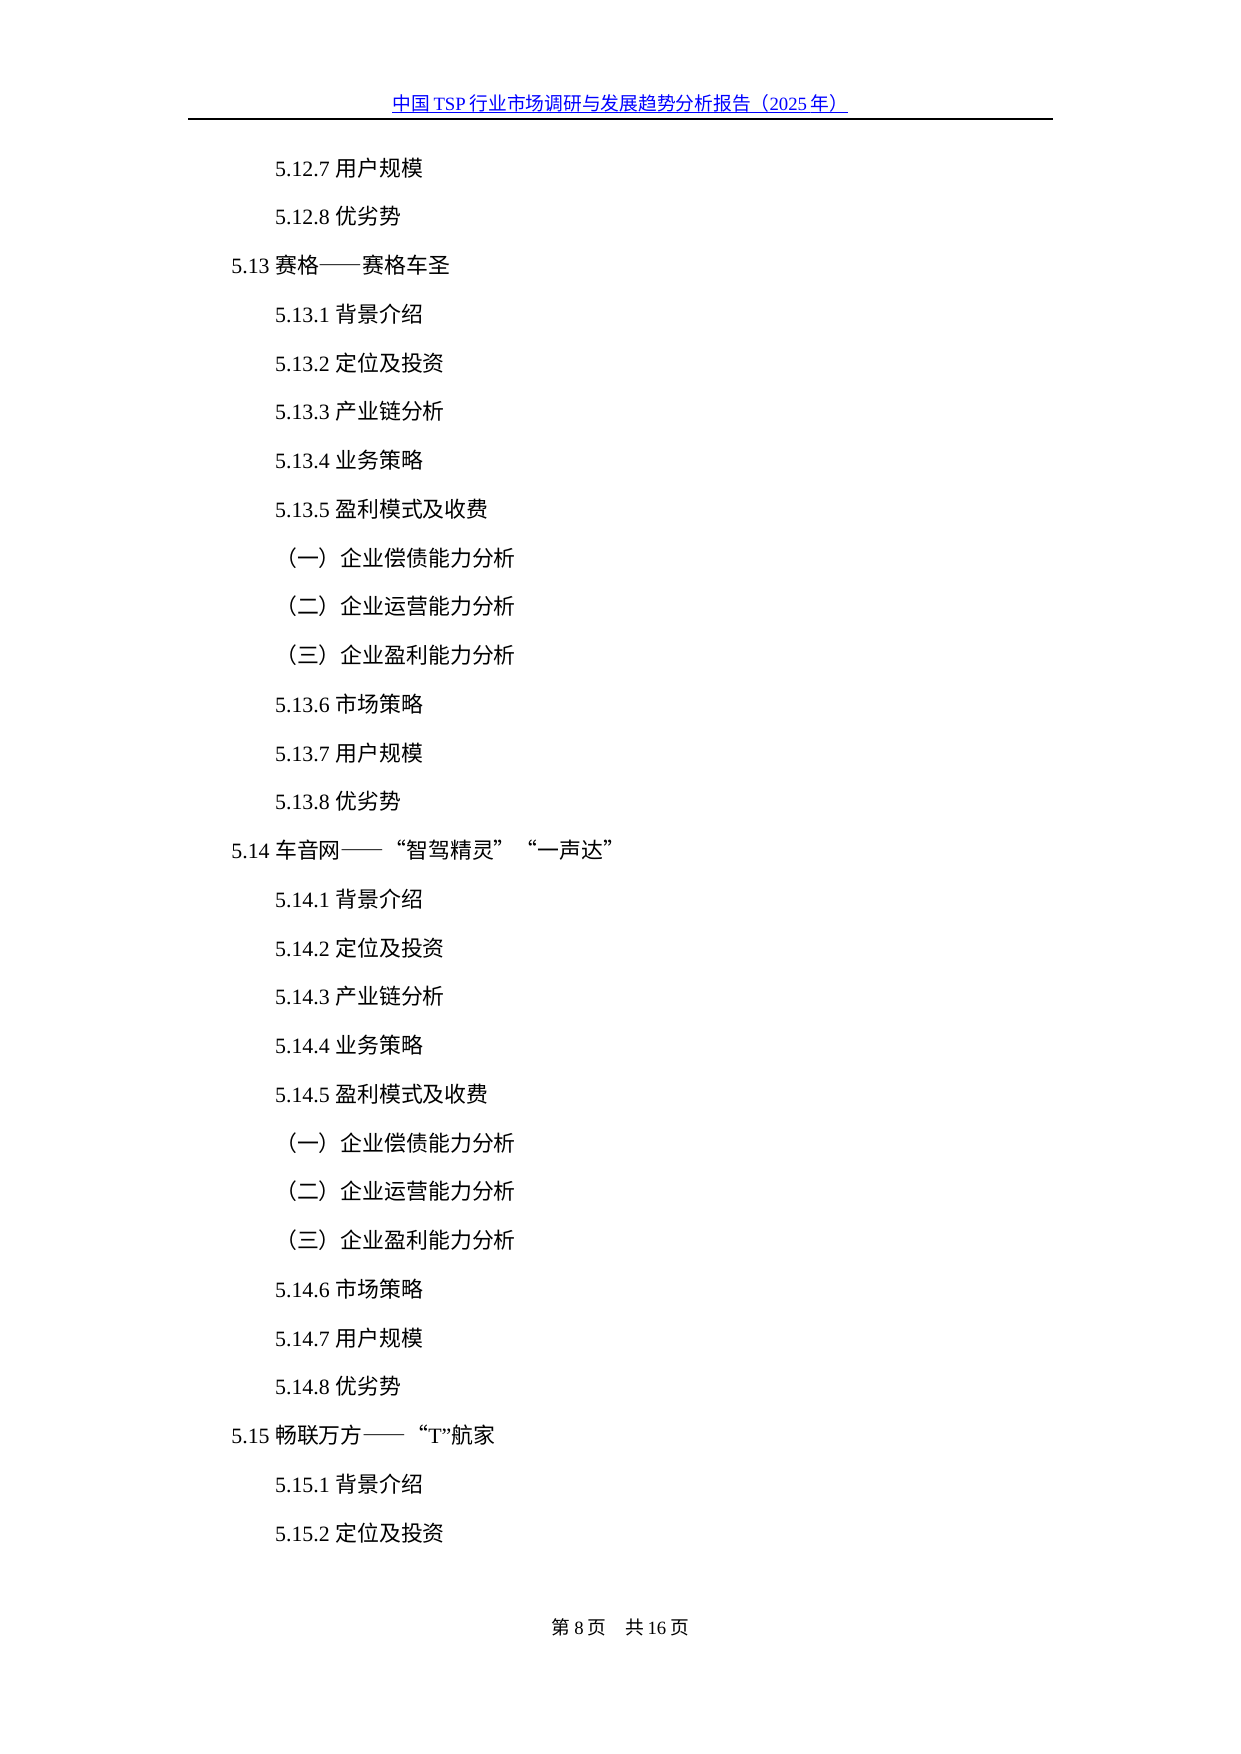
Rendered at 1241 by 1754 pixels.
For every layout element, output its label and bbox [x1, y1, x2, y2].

text [187, 150, 1053, 1548]
